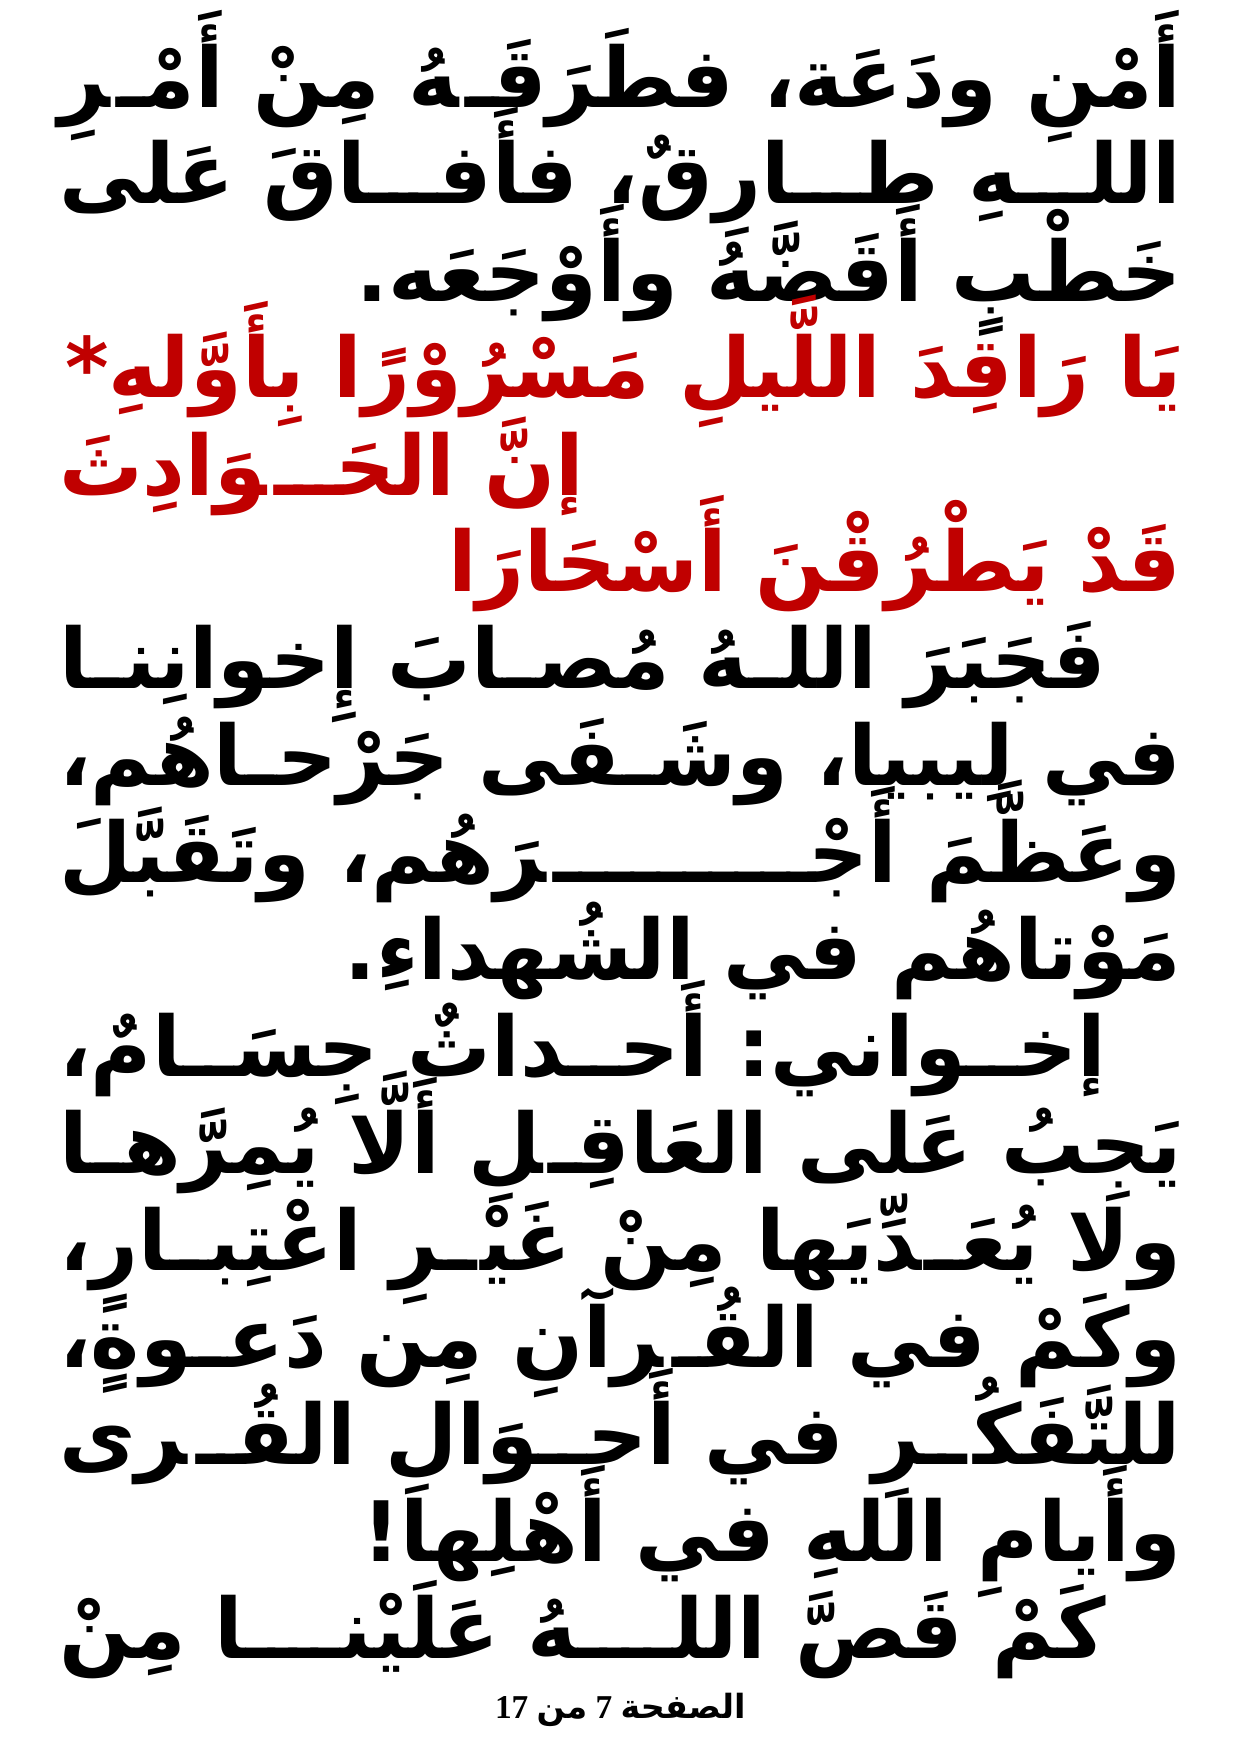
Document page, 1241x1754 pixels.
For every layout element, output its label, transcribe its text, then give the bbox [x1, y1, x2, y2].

text يَا رَاقِدَ اللَّيلِ مَسْرُوْرًا بِأَوَّلهِ* [59, 321, 1181, 417]
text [59, 29, 1181, 321]
text إنَّ الحَوَادِثَ قَدْ يَطْرُقْنَ أَسْحَارَا [59, 417, 1181, 611]
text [59, 1581, 1181, 1678]
text إخواني: أَحداثٌ جِسَامٌ، يَجِبُ عَلى العَاقِلِ أَلَّا يُمِرَّها ولا يُعَدِّيَها مِنْ غَيْرِ اعْتِبارٍ، وكَمْ في القُرآنِ مِن دَعوةٍ، للتَّفَكُرِ في أَحوَالِ القُرى وأَيامِ اللهِ في أَهْلِها! [59, 999, 1181, 1581]
text فَجَبَرَ اللهُ مُصابَ إِخوانِنا في لِيبيا، وشَفَى جَرْحاهُم، وعَظَّمَ أَجْرَهُم، وتَقَبَّلَ مَوْتاهُم في الشُهداءِ. [59, 611, 1181, 999]
